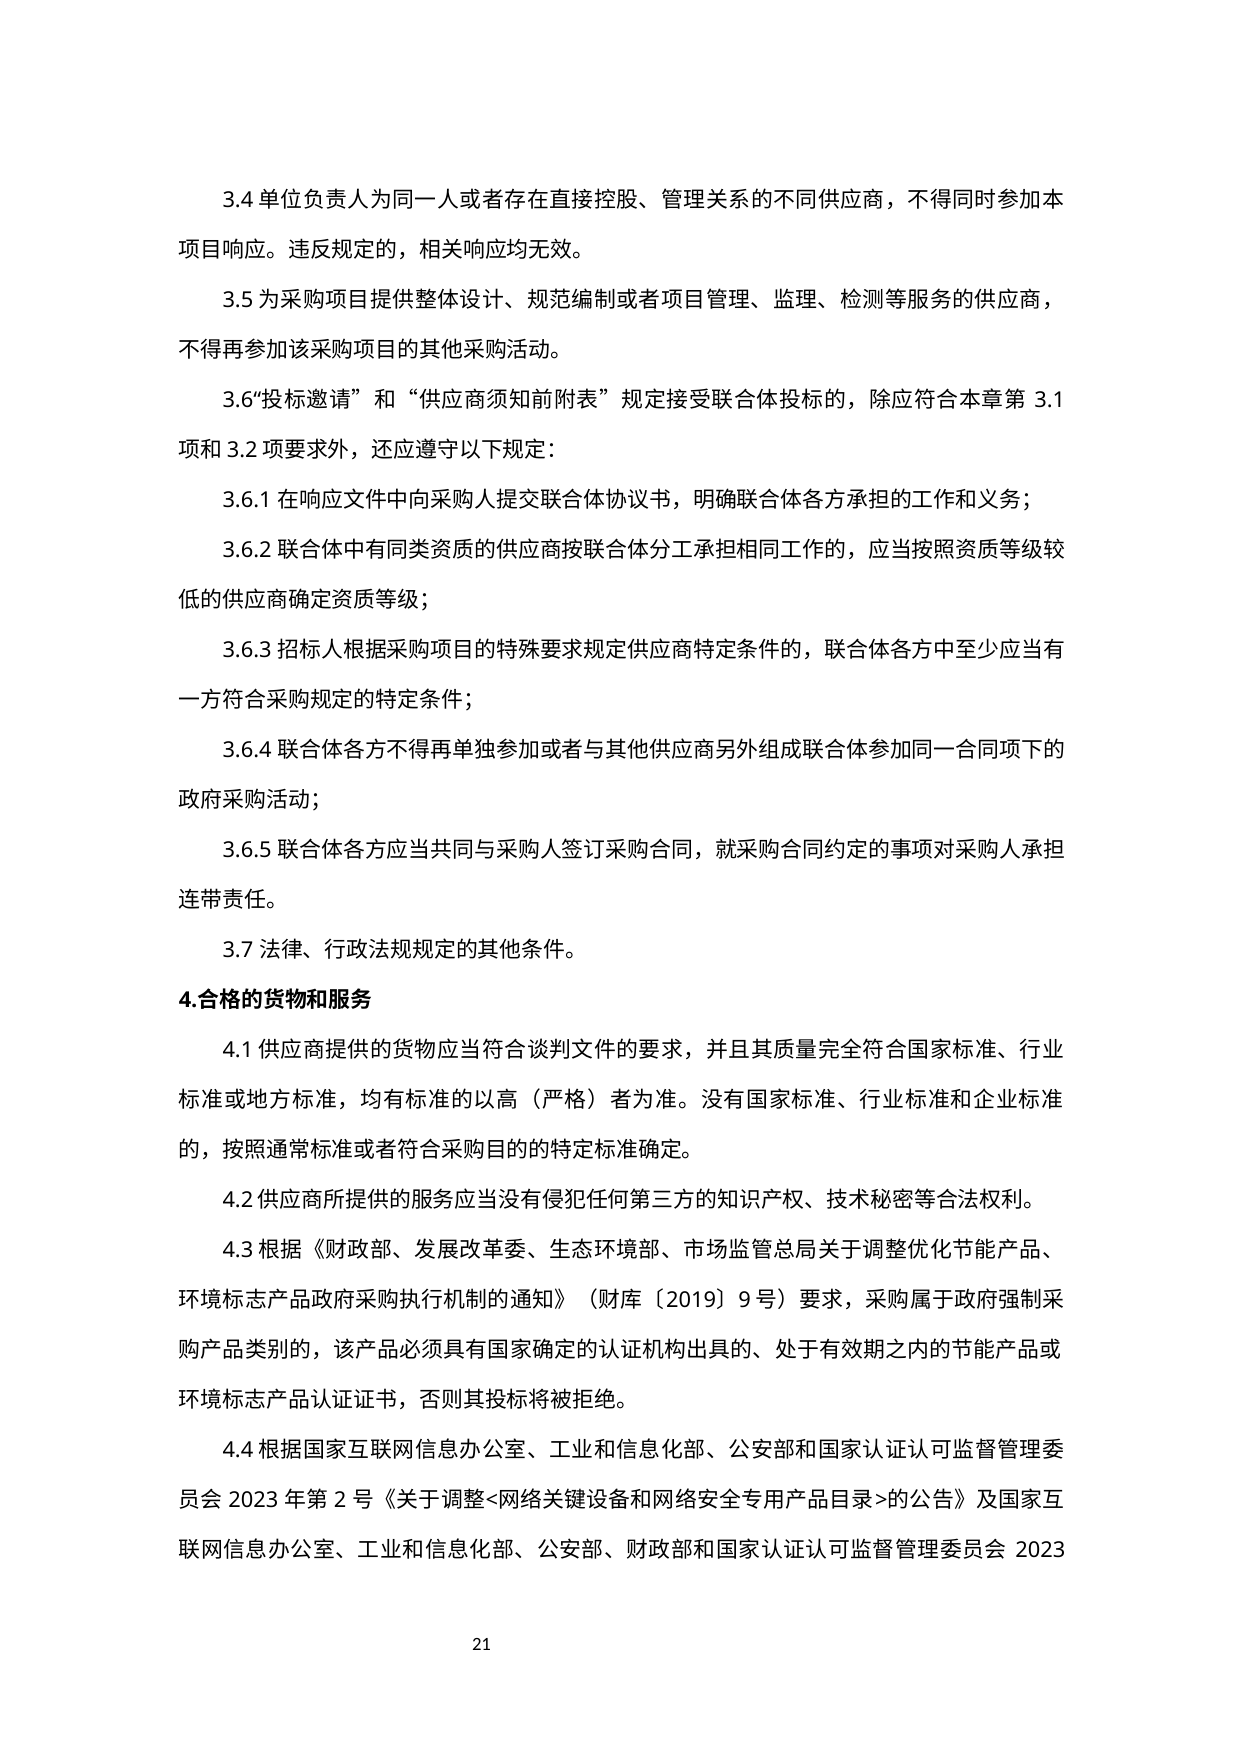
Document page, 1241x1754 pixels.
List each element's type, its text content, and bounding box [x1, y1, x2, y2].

list 3.4单位负责人为同一人或者存在直接控股、管理关系的不同供应商，不得同时参加本项目响应。违反规定的，相关响应均无效。 [178, 168, 1065, 268]
list 3.6.1 在响应文件中向采购人提交联合体协议书，明确联合体各方承担的工作和义务； [178, 468, 1065, 518]
list 3.7 法律、行政法规规定的其他条件。 [178, 918, 1065, 968]
list 3.6.2 联合体中有同类资质的供应商按联合体分工承担相同工作的，应当按照资质等级较低的供应商确定资质等级； [178, 518, 1065, 618]
list 3.6.5 联合体各方应当共同与采购人签订采购合同，就采购合同约定的事项对采购人承担连带责任。 [178, 818, 1065, 918]
list 4.2供应商所提供的服务应当没有侵犯任何第三方的知识产权、技术秘密等合法权利。 [178, 1168, 1065, 1218]
list 4.3根据《财政部、发展改革委、生态环境部、市场监管总局关于调整优化节能产品、环境标志产品政府采购执行机制的通知》（财库〔2019〕9号）要求，采购属于政府强制采购产品类别的，该产品必须具有国家确定的认证机构出具的、处于有效期之内的节能产品或环境标志产品认证证书，否则其投标将被拒绝。 [178, 1218, 1065, 1418]
list 3.6“投标邀请”和“供应商须知前附表”规定接受联合体投标的，除应符合本章第3.1项和3.2项要求外，还应遵守以下规定： [178, 368, 1065, 468]
list 3.6.4 联合体各方不得再单独参加或者与其他供应商另外组成联合体参加同一合同项下的政府采购活动； [178, 718, 1065, 818]
list 4.合格的货物和服务 [178, 968, 1065, 1018]
list 4.1供应商提供的货物应当符合谈判文件的要求，并且其质量完全符合国家标准、行业标准或地方标准，均有标准的以高（严格）者为准。没有国家标准、行业标准和企业标准的，按照通常标准或者符合采购目的的特定标准确定。 [178, 1018, 1065, 1168]
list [178, 1418, 1065, 1568]
list 3.6.3 招标人根据采购项目的特殊要求规定供应商特定条件的，联合体各方中至少应当有一方符合采购规定的特定条件； [178, 618, 1065, 718]
list 3.5为采购项目提供整体设计、规范编制或者项目管理、监理、检测等服务的供应商，不得再参加该采购项目的其他采购活动。 [178, 268, 1065, 368]
